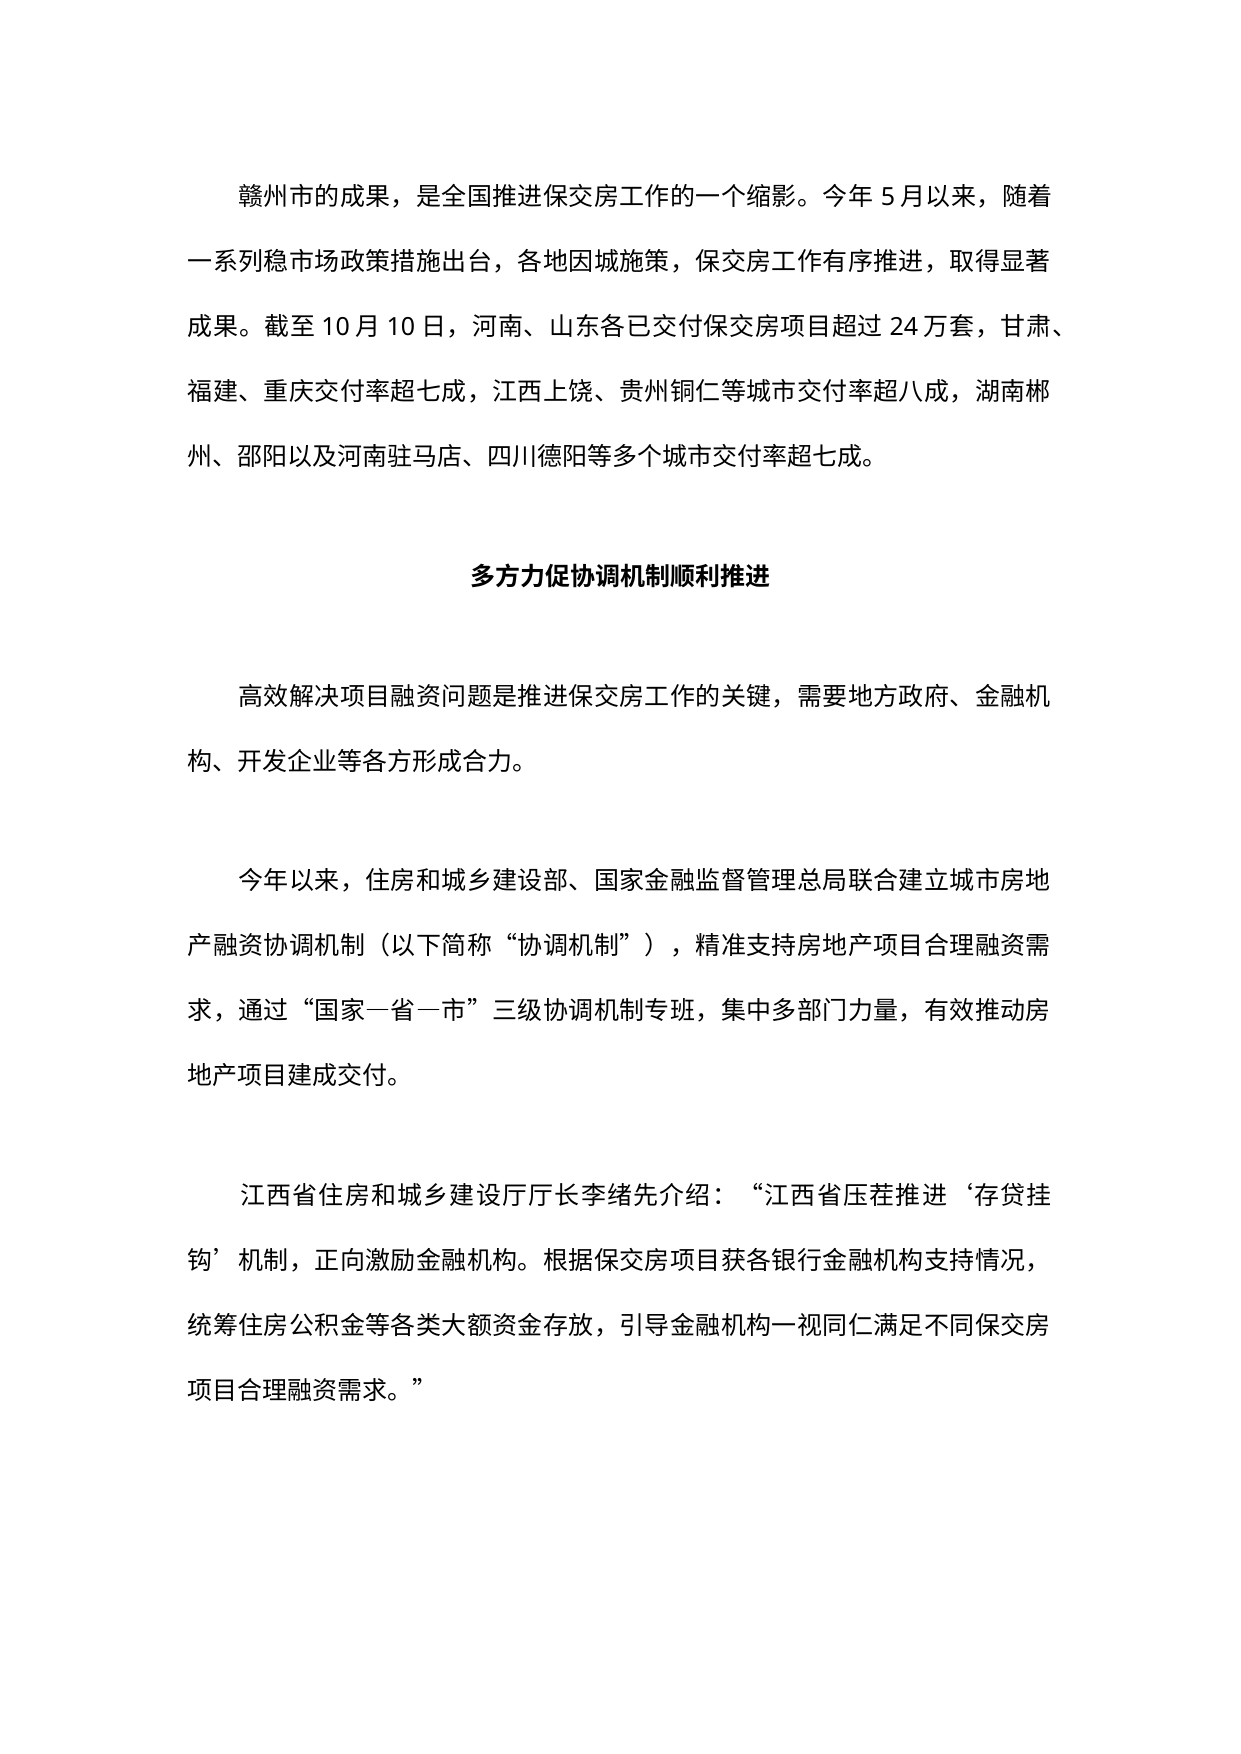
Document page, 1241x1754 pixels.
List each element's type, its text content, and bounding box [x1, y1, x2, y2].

text 赣州市的成果，是全国推进保交房工作的一个缩影。今年5月以来，随着一系列稳市场政策措施出台，各地因城施策，保交房工作有序推进，取得显著成果。截至10月10日，河南、山东各已交付保交房项目超过24万套，甘肃、福建、重庆交付率超七成，江西上饶、贵州铜仁等城市交付率超八成，湖南郴州、邵阳以及河南驻马店、四川德阳等多个城市交付率超七成。 [187, 162, 1053, 487]
text 江西省住房和城乡建设厅厅长李绪先介绍：“江西省压茬推进‘存贷挂钩’机制，正向激励金融机构。根据保交房项目获各银行金融机构支持情况，统筹住房公积金等各类大额资金存放，引导金融机构一视同仁满足不同保交房项目合理融资需求。” [187, 1161, 1053, 1421]
text 高效解决项目融资问题是推进保交房工作的关键，需要地方政府、金融机构、开发企业等各方形成合力。 [187, 662, 1053, 792]
text 多方力促协调机制顺利推进 [187, 542, 1053, 607]
text 今年以来，住房和城乡建设部、国家金融监督管理总局联合建立城市房地产融资协调机制（以下简称“协调机制”），精准支持房地产项目合理融资需求，通过“国家—省—市”三级协调机制专班，集中多部门力量，有效推动房地产项目建成交付。 [187, 846, 1053, 1106]
